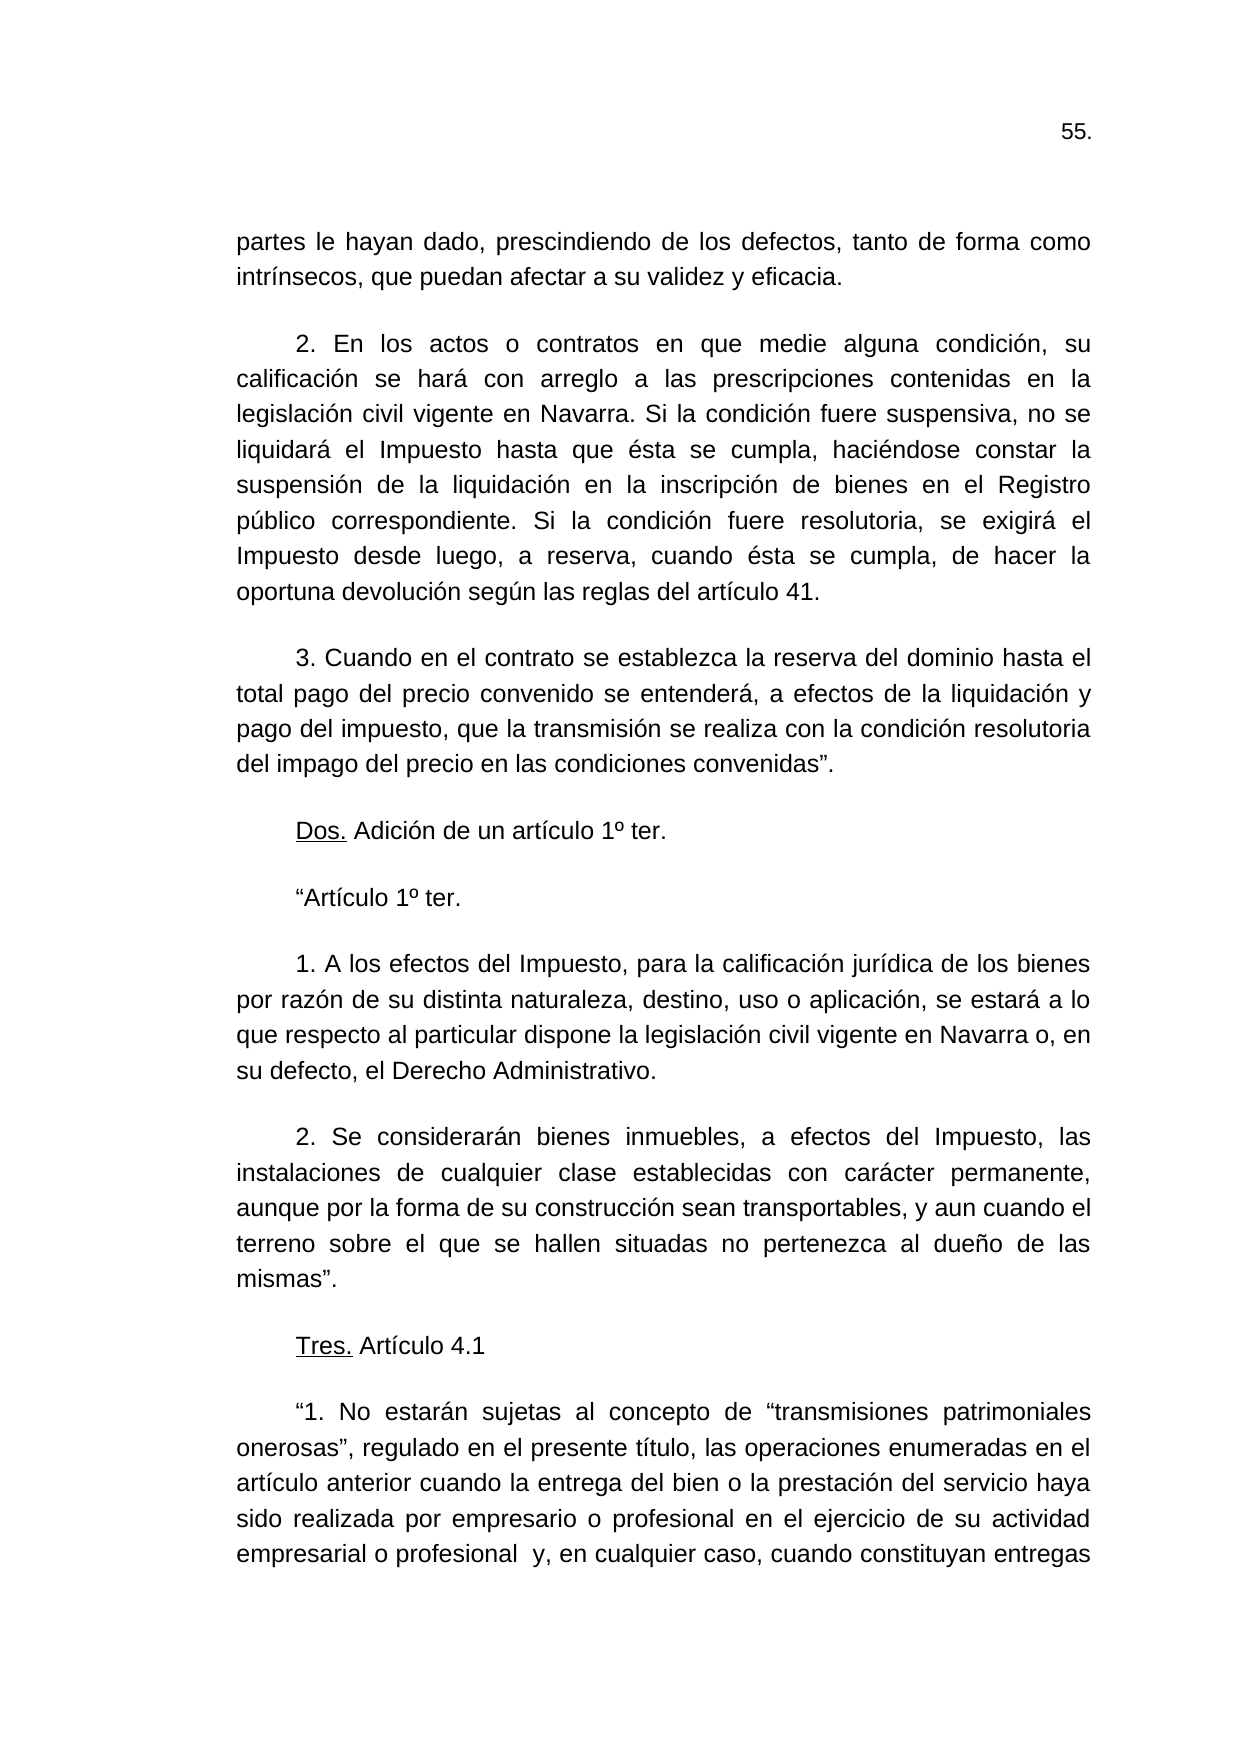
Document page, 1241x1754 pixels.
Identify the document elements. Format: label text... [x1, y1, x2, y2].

text Dos. Adición de un artículo 1º ter. [236, 811, 1092, 847]
text 3. Cuando en el contrato se establezca la reserva del dominio hasta el total pago del precio convenido se entenderá, a efectos de la liquidación y pago del impuesto, que la transmisión se realiza con la condición resolutoria del impago del precio en las condiciones convenidas”. [236, 638, 1092, 780]
text 1. A los efectos del Impuesto, para la calificación jurídica de los bienes por razón de su distinta naturaleza, destino, uso o aplicación, se estará a lo que respecto al particular dispone la legislación civil vigente en Navarra o, en su defecto, el Derecho Administrativo. [236, 944, 1092, 1086]
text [236, 222, 1092, 292]
text “Artículo 1º ter. [236, 878, 1092, 913]
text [236, 1392, 1092, 1569]
text 2. En los actos o contratos en que medie alguna condición, su calificación se hará con arreglo a las prescripciones contenidas en la legislación civil vigente en Navarra. Si la condición fuere suspensiva, no se liquidará el Impuesto hasta que ésta se cumpla, haciéndose constar la suspensión de la liquidación en la inscripción de bienes en el Registro público correspondiente. Si la condición fuere resolutoria, se exigirá el Impuesto desde luego, a reserva, cuando ésta se cumpla, de hacer la oportuna devolución según las reglas del artículo 41. [236, 324, 1092, 607]
text Tres. Artículo 4.1 [236, 1326, 1092, 1361]
text 2. Se considerarán bienes inmuebles, a efectos del Impuesto, las instalaciones de cualquier clase establecidas con carácter permanente, aunque por la forma de su construcción sean transportables, y aun cuando el terreno sobre el que se hallen situadas no pertenezca al dueño de las mismas”. [236, 1117, 1092, 1294]
